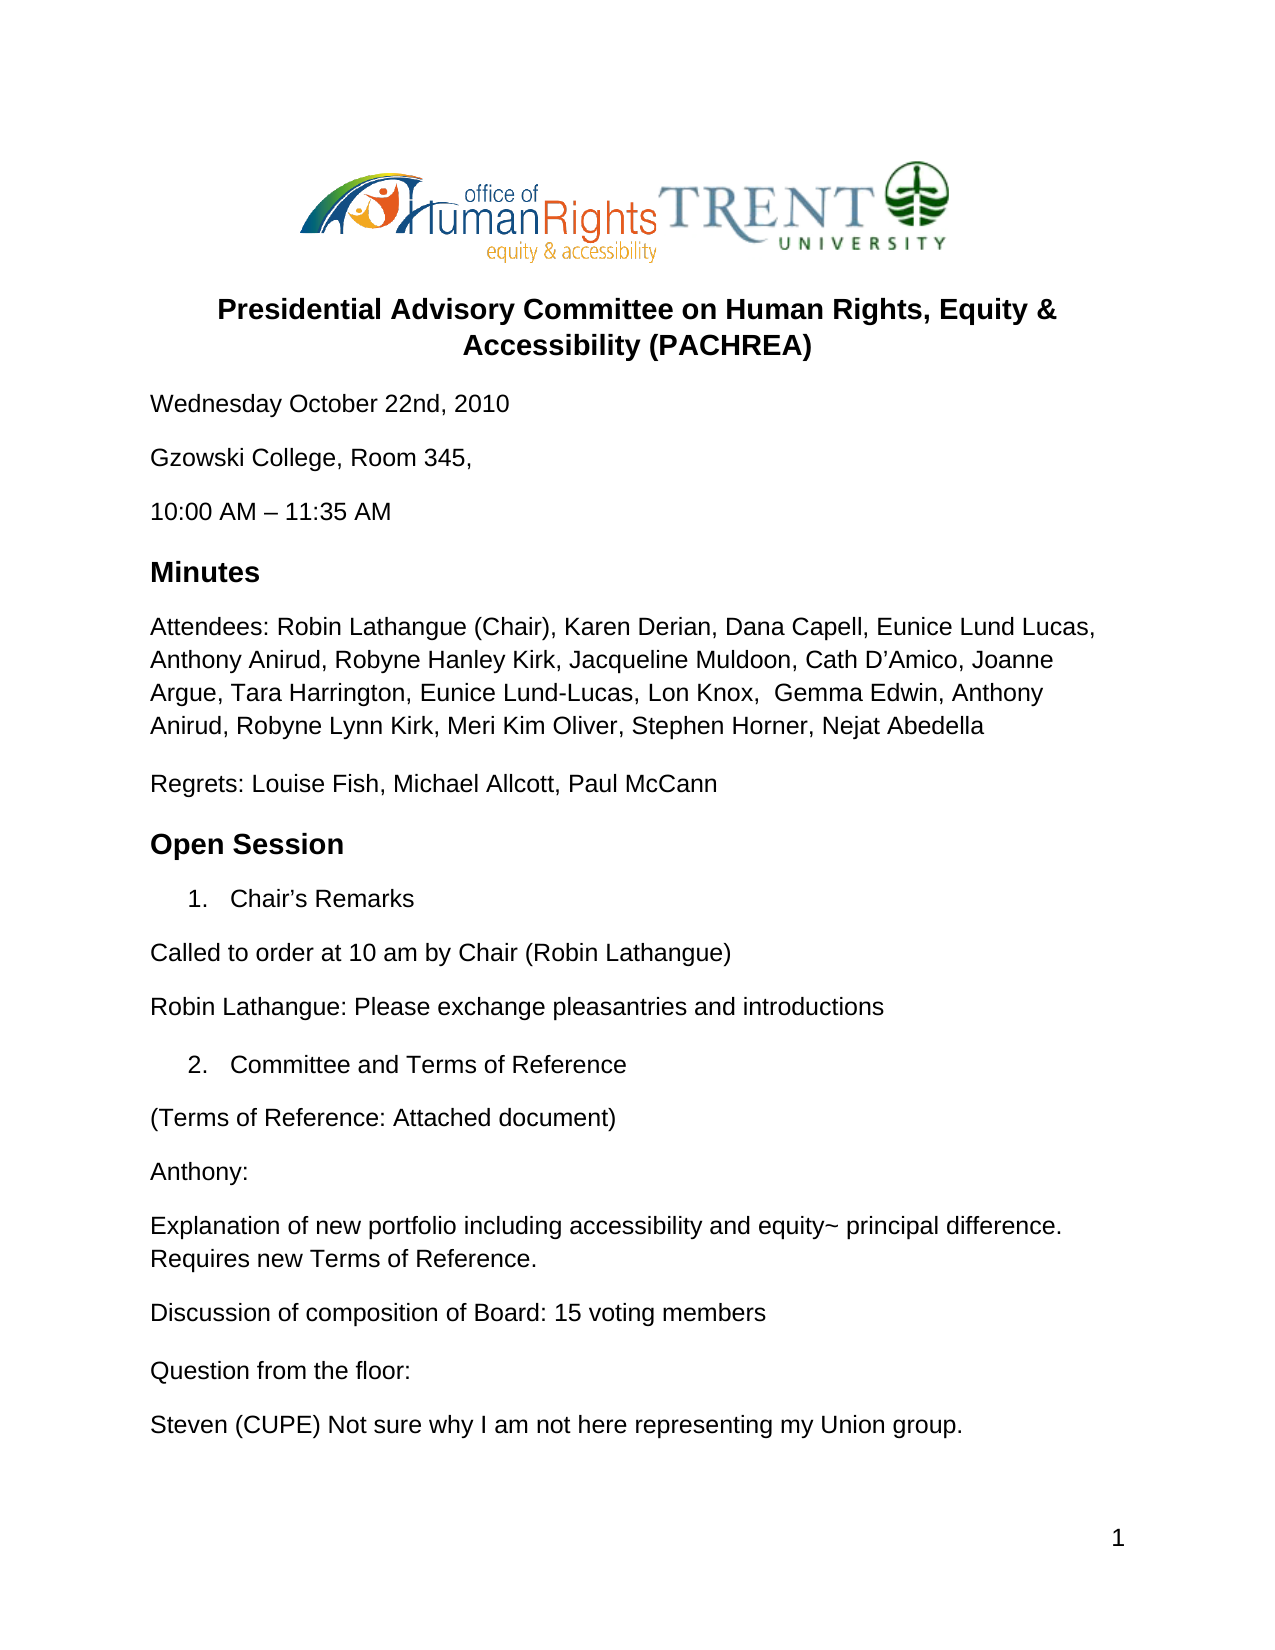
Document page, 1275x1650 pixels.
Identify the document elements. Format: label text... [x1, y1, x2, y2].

text Regrets: Louise Fish, Michael Allcott, Paul McCann [150, 769, 1125, 798]
subtitle Presidential Advisory Committee on Human Rights, Equity & Accessibility (PACHREA) [150, 292, 1125, 361]
text Robin Lathangue: Please exchange pleasantries and introductions [150, 992, 1125, 1020]
text (Terms of Reference: Attached document) [150, 1103, 1125, 1132]
text Called to order at 10 am by Chair (Robin Lathangue) [150, 938, 1125, 966]
text Steven (CUPE) Not sure why I am not here representing my Union group. [150, 1410, 1125, 1439]
text Question from the floor: [150, 1356, 1125, 1385]
subtitle Open Session [150, 827, 1125, 860]
text Anthony: [150, 1157, 1125, 1186]
text 10:00 AM – 11:35 AM [150, 497, 1125, 526]
text Gzowski College, Room 345, [150, 443, 1125, 472]
text Attendees: Robin Lathangue (Chair), Karen Derian, Dana Capell, Eunice Lund Lucas, Anthony Anirud, Robyne Hanley Kirk, Jacqueline Muldoon, Cath D’Amico, Joanne Argue, Tara Harrington, Eunice Lund-Lucas, Lon Knox, Gemma Edwin, Anthony Anirud, Robyne Lynn Kirk, Meri Kim Oliver, Stephen Horner, Nejat Abedella [150, 612, 1125, 739]
subtitle Chair’s Remarks [187, 884, 1125, 913]
text Wednesday October 22nd, 2010 [150, 389, 1125, 418]
text Explanation of new portfolio including accessibility and equity~ principal difference. Requires new Terms of Reference. [150, 1211, 1125, 1273]
picture [300, 173, 656, 263]
subtitle Committee and Terms of Reference [187, 1049, 1125, 1078]
text Discussion of composition of Board: 15 voting members [150, 1298, 1125, 1327]
subtitle Minutes [150, 555, 1125, 588]
